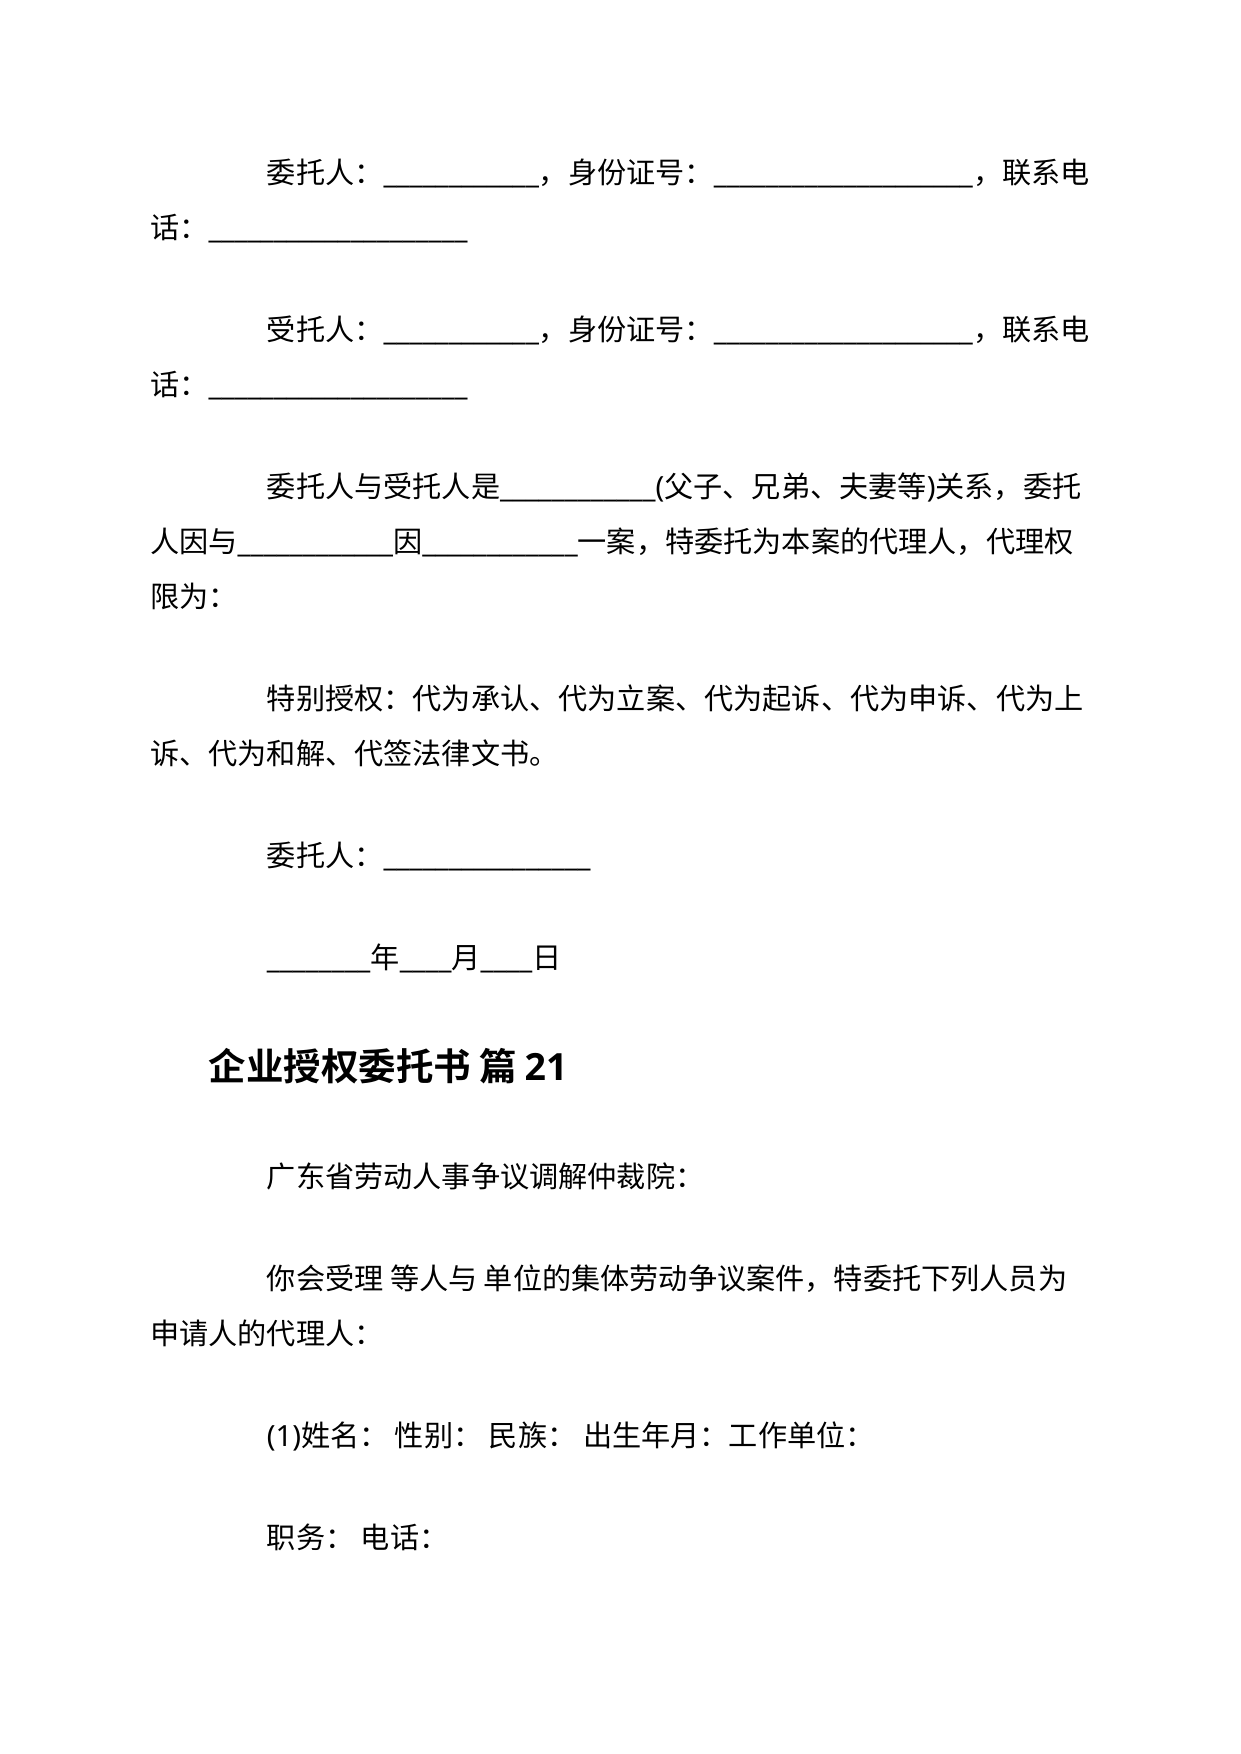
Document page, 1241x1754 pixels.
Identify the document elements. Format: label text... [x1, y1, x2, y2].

text 你会受理 等人与 单位的集体劳动争议案件，特委托下列人员为申请人的代理人： [150, 1256, 1090, 1353]
text (1)姓名： 性别： 民族： 出生年月：工作单位： [150, 1412, 1090, 1455]
text 受托人：____________，身份证号：____________________，联系电话：____________________ [150, 307, 1090, 404]
text 委托人：____________，身份证号：____________________，联系电话：____________________ [150, 150, 1090, 247]
text 职务： 电话： [150, 1514, 1090, 1557]
text 企业授权委托书 篇21 [150, 1036, 1090, 1091]
text ________年____月____日 [150, 934, 1090, 977]
text 特别授权：代为承认、代为立案、代为起诉、代为申诉、代为上诉、代为和解、代签法律文书。 [150, 676, 1090, 773]
text 委托人：________________ [150, 832, 1090, 875]
text 委托人与受托人是____________(父子、兄弟、夫妻等)关系，委托人因与____________因____________一案，特委托为本案的代理人，代理权限为： [150, 464, 1090, 616]
text 广东省劳动人事争议调解仲裁院： [150, 1154, 1090, 1196]
